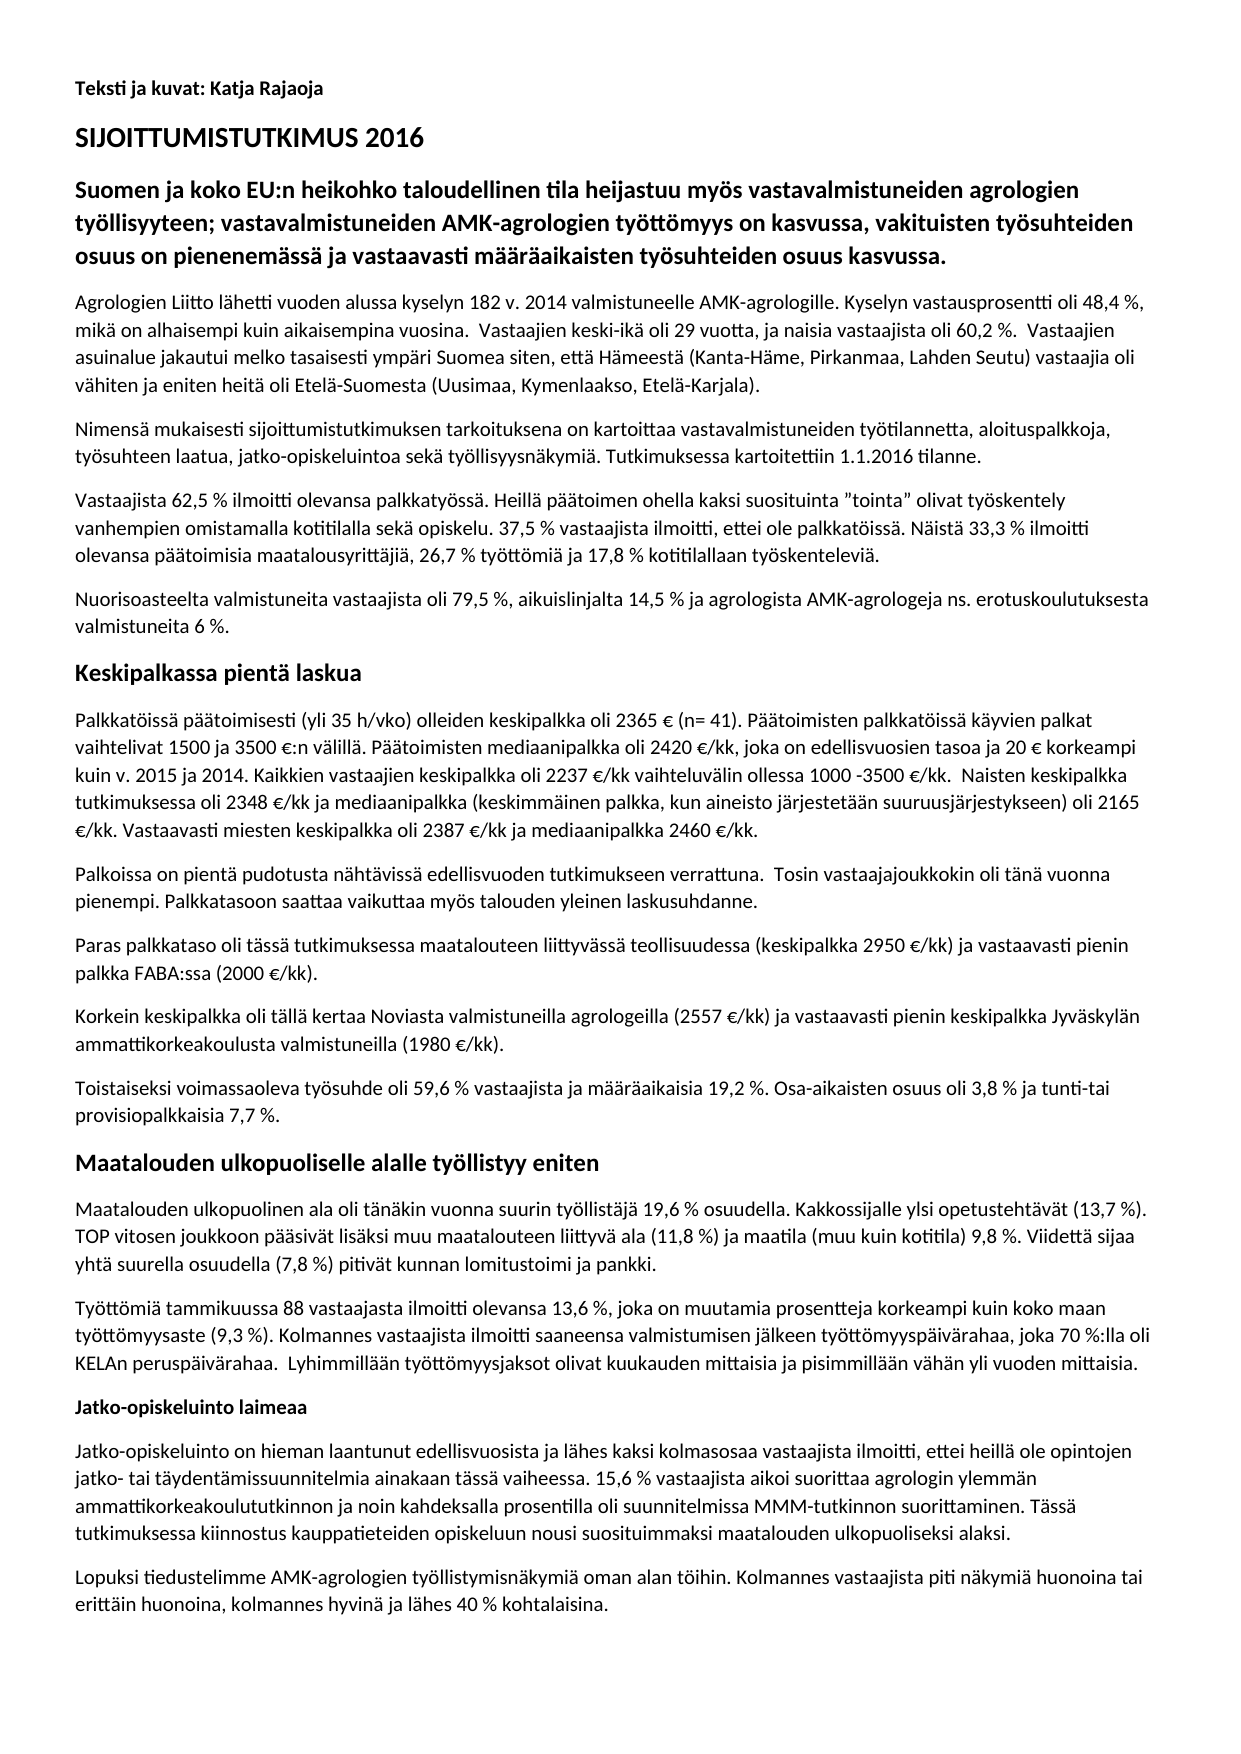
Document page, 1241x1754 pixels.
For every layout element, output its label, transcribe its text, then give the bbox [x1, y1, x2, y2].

text SIJOITTUMISTUTKIMUS 2016 [75, 119, 1165, 155]
text Suomen ja koko EU:n heikohko taloudellinen tila heijastuu myös vastavalmistuneiden agrologien työllisyyteen; vastavalmistuneiden AMK-agrologien työttömyys on kasvussa, vakituisten työsuhteiden osuus on pienenemässä ja vastaavasti määräaikaisten työsuhteiden osuus kasvussa. [75, 174, 1165, 271]
text Palkkatöissä päätoimisesti (yli 35 h/vko) olleiden keskipalkka oli 2365 € (n= 41). Päätoimisten palkkatöissä käyvien palkat vaihtelivat 1500 ja 3500 €:n välillä. Päätoimisten mediaanipalkka oli 2420 €/kk, joka on edellisvuosien tasoa ja 20 € korkeampi kuin v. 2015 ja 2014. Kaikkien vastaajien keskipalkka oli 2237 €/kk vaihteluvälin ollessa 1000 -3500 €/kk. Naisten keskipalkka tutkimuksessa oli 2348 €/kk ja mediaanipalkka (keskimmäinen palkka, kun aineisto järjestetään suuruusjärjestykseen) oli 2165 €/kk. Vastaavasti miesten keskipalkka oli 2387 €/kk ja mediaanipalkka 2460 €/kk. [75, 707, 1165, 842]
text Teksti ja kuvat: Katja Rajaoja [75, 75, 1165, 100]
text Palkoissa on pientä pudotusta nähtävissä edellisvuoden tutkimukseen verrattuna. Tosin vastaajajoukkokin oli tänä vuonna pienempi. Palkkatasoon saattaa vaikuttaa myös talouden yleinen laskusuhdanne. [75, 861, 1165, 914]
text Lopuksi tiedustelimme AMK-agrologien työllistymisnäkymiä oman alan töihin. Kolmannes vastaajista piti näkymiä huonoina tai erittäin huonoina, kolmannes hyvinä ja lähes 40 % kohtalaisina. [75, 1564, 1165, 1617]
text Agrologien Liitto lähetti vuoden alussa kyselyn 182 v. 2014 valmistuneelle AMK-agrologille. Kyselyn vastausprosentti oli 48,4 %, mikä on alhaisempi kuin aikaisempina vuosina. Vastaajien keski-ikä oli 29 vuotta, ja naisia vastaajista oli 60,2 %. Vastaajien asuinalue jakautui melko tasaisesti ympäri Suomea siten, että Hämeestä (Kanta-Häme, Pirkanmaa, Lahden Seutu) vastaajia oli vähiten ja eniten heitä oli Etelä-Suomesta (Uusimaa, Kymenlaakso, Etelä-Karjala). [75, 289, 1165, 397]
text Paras palkkataso oli tässä tutkimuksessa maatalouteen liittyvässä teollisuudessa (keskipalkka 2950 €/kk) ja vastaavasti pienin palkka FABA:ssa (2000 €/kk). [75, 932, 1165, 985]
text Maatalouden ulkopuolinen ala oli tänäkin vuonna suurin työllistäjä 19,6 % osuudella. Kakkossijalle ylsi opetustehtävät (13,7 %). TOP vitosen joukkoon pääsivät lisäksi muu maatalouteen liittyvä ala (11,8 %) ja maatila (muu kuin kotitila) 9,8 %. Viidettä sijaa yhtä suurella osuudella (7,8 %) pitivät kunnan lomitustoimi ja pankki. [75, 1196, 1165, 1276]
text Korkein keskipalkka oli tällä kertaa Noviasta valmistuneilla agrologeilla (2557 €/kk) ja vastaavasti pienin keskipalkka Jyväskylän ammattikorkeakoulusta valmistuneilla (1980 €/kk). [75, 1004, 1165, 1057]
text Keskipalkassa pientä laskua [75, 658, 1165, 688]
text Toistaiseksi voimassaoleva työsuhde oli 59,6 % vastaajista ja määräaikaisia 19,2 %. Osa-aikaisten osuus oli 3,8 % ja tunti-tai provisiopalkkaisia 7,7 %. [75, 1075, 1165, 1128]
text Vastaajista 62,5 % ilmoitti olevansa palkkatyössä. Heillä päätoimen ohella kaksi suosituinta ”tointa” olivat työskentely vanhempien omistamalla kotitilalla sekä opiskelu. 37,5 % vastaajista ilmoitti, ettei ole palkkatöissä. Näistä 33,3 % ilmoitti olevansa päätoimisia maatalousyrittäjiä, 26,7 % työttömiä ja 17,8 % kotitilallaan työskenteleviä. [75, 487, 1165, 567]
text Maatalouden ulkopuoliselle alalle työllistyy eniten [75, 1147, 1165, 1177]
text Työttömiä tammikuussa 88 vastaajasta ilmoitti olevansa 13,6 %, joka on muutamia prosentteja korkeampi kuin koko maan työttömyysaste (9,3 %). Kolmannes vastaajista ilmoitti saaneensa valmistumisen jälkeen työttömyyspäivärahaa, joka 70 %:lla oli KELAn peruspäivärahaa. Lyhimmillään työttömyysjaksot olivat kuukauden mittaisia ja pisimmillään vähän yli vuoden mittaisia. [75, 1295, 1165, 1375]
text Jatko-opiskeluinto on hieman laantunut edellisvuosista ja lähes kaksi kolmasosaa vastaajista ilmoitti, ettei heillä ole opintojen jatko- tai täydentämissuunnitelmia ainakaan tässä vaiheessa. 15,6 % vastaajista aikoi suorittaa agrologin ylemmän ammattikorkeakoulututkinnon ja noin kahdeksalla prosentilla oli suunnitelmissa MMM-tutkinnon suorittaminen. Tässä tutkimuksessa kiinnostus kauppatieteiden opiskeluun nousi suosituimmaksi maatalouden ulkopuoliseksi alaksi. [75, 1438, 1165, 1546]
text Nimensä mukaisesti sijoittumistutkimuksen tarkoituksena on kartoittaa vastavalmistuneiden työtilannetta, aloituspalkkoja, työsuhteen laatua, jatko-opiskeluintoa sekä työllisyysnäkymiä. Tutkimuksessa kartoitettiin 1.1.2016 tilanne. [75, 416, 1165, 469]
text Nuorisoasteelta valmistuneita vastaajista oli 79,5 %, aikuislinjalta 14,5 % ja agrologista AMK-agrologeja ns. erotuskoulutuksesta valmistuneita 6 %. [75, 586, 1165, 639]
text Jatko-opiskeluinto laimeaa [75, 1394, 1165, 1419]
